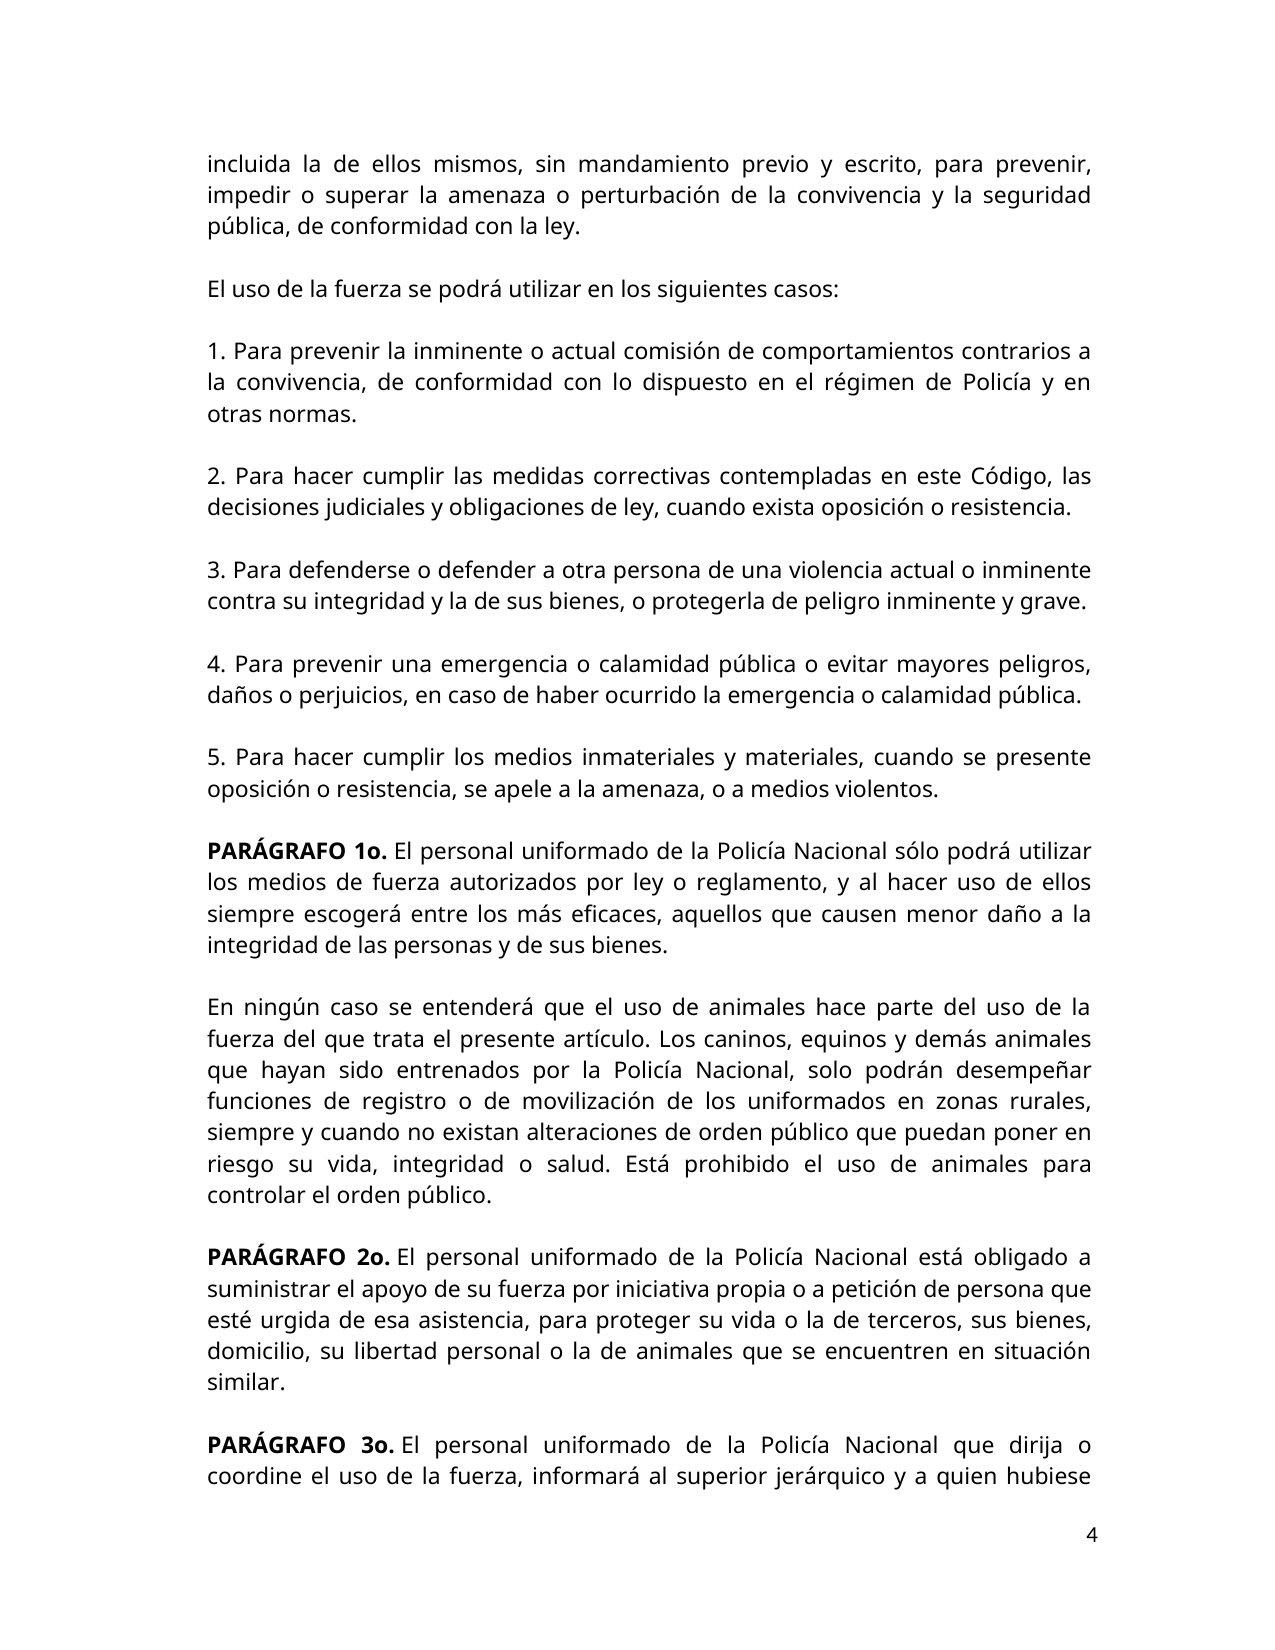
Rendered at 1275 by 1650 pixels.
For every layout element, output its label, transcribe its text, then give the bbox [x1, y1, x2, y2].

text 1. Para prevenir la inminente o actual comisión de comportamientos contrarios a la convivencia, de conformidad con lo dispuesto en el régimen de Policía y en otras normas. [207, 335, 1093, 429]
text PARÁGRAFO 2o. El personal uniformado de la Policía Nacional está obligado a suministrar el apoyo de su fuerza por iniciativa propia o a petición de persona que esté urgida de esa asistencia, para proteger su vida o la de terceros, sus bienes, domicilio, su libertad personal o la de animales que se encuentren en situación similar. [207, 1241, 1093, 1398]
text PARÁGRAFO 1o. El personal uniformado de la Policía Nacional sólo podrá utilizar los medios de fuerza autorizados por ley o reglamento, y al hacer uso de ellos siempre escogerá entre los más eficaces, aquellos que causen menor daño a la integridad de las personas y de sus bienes. [207, 835, 1093, 960]
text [207, 148, 1093, 241]
text 5. Para hacer cumplir los medios inmateriales y materiales, cuando se presente oposición o resistencia, se apele a la amenaza, o a medios violentos. [207, 741, 1093, 804]
text En ningún caso se entenderá que el uso de animales hace parte del uso de la fuerza del que trata el presente artículo. Los caninos, equinos y demás animales que hayan sido entrenados por la Policía Nacional, solo podrán desempeñar funciones de registro o de movilización de los uniformados en zonas rurales, siempre y cuando no existan alteraciones de orden público que puedan poner en riesgo su vida, integridad o salud. Está prohibido el uso de animales para controlar el orden público. [207, 991, 1093, 1210]
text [207, 1429, 1093, 1491]
text 3. Para defenderse o defender a otra persona de una violencia actual o inminente contra su integridad y la de sus bienes, o protegerla de peligro inminente y grave. [207, 554, 1093, 616]
text El uso de la fuerza se podrá utilizar en los siguientes casos: [207, 273, 1093, 304]
text 4. Para prevenir una emergencia o calamidad pública o evitar mayores peligros, daños o perjuicios, en caso de haber ocurrido la emergencia o calamidad pública. [207, 648, 1093, 710]
text 2. Para hacer cumplir las medidas correctivas contempladas en este Código, las decisiones judiciales y obligaciones de ley, cuando exista oposición o resistencia. [207, 460, 1093, 523]
